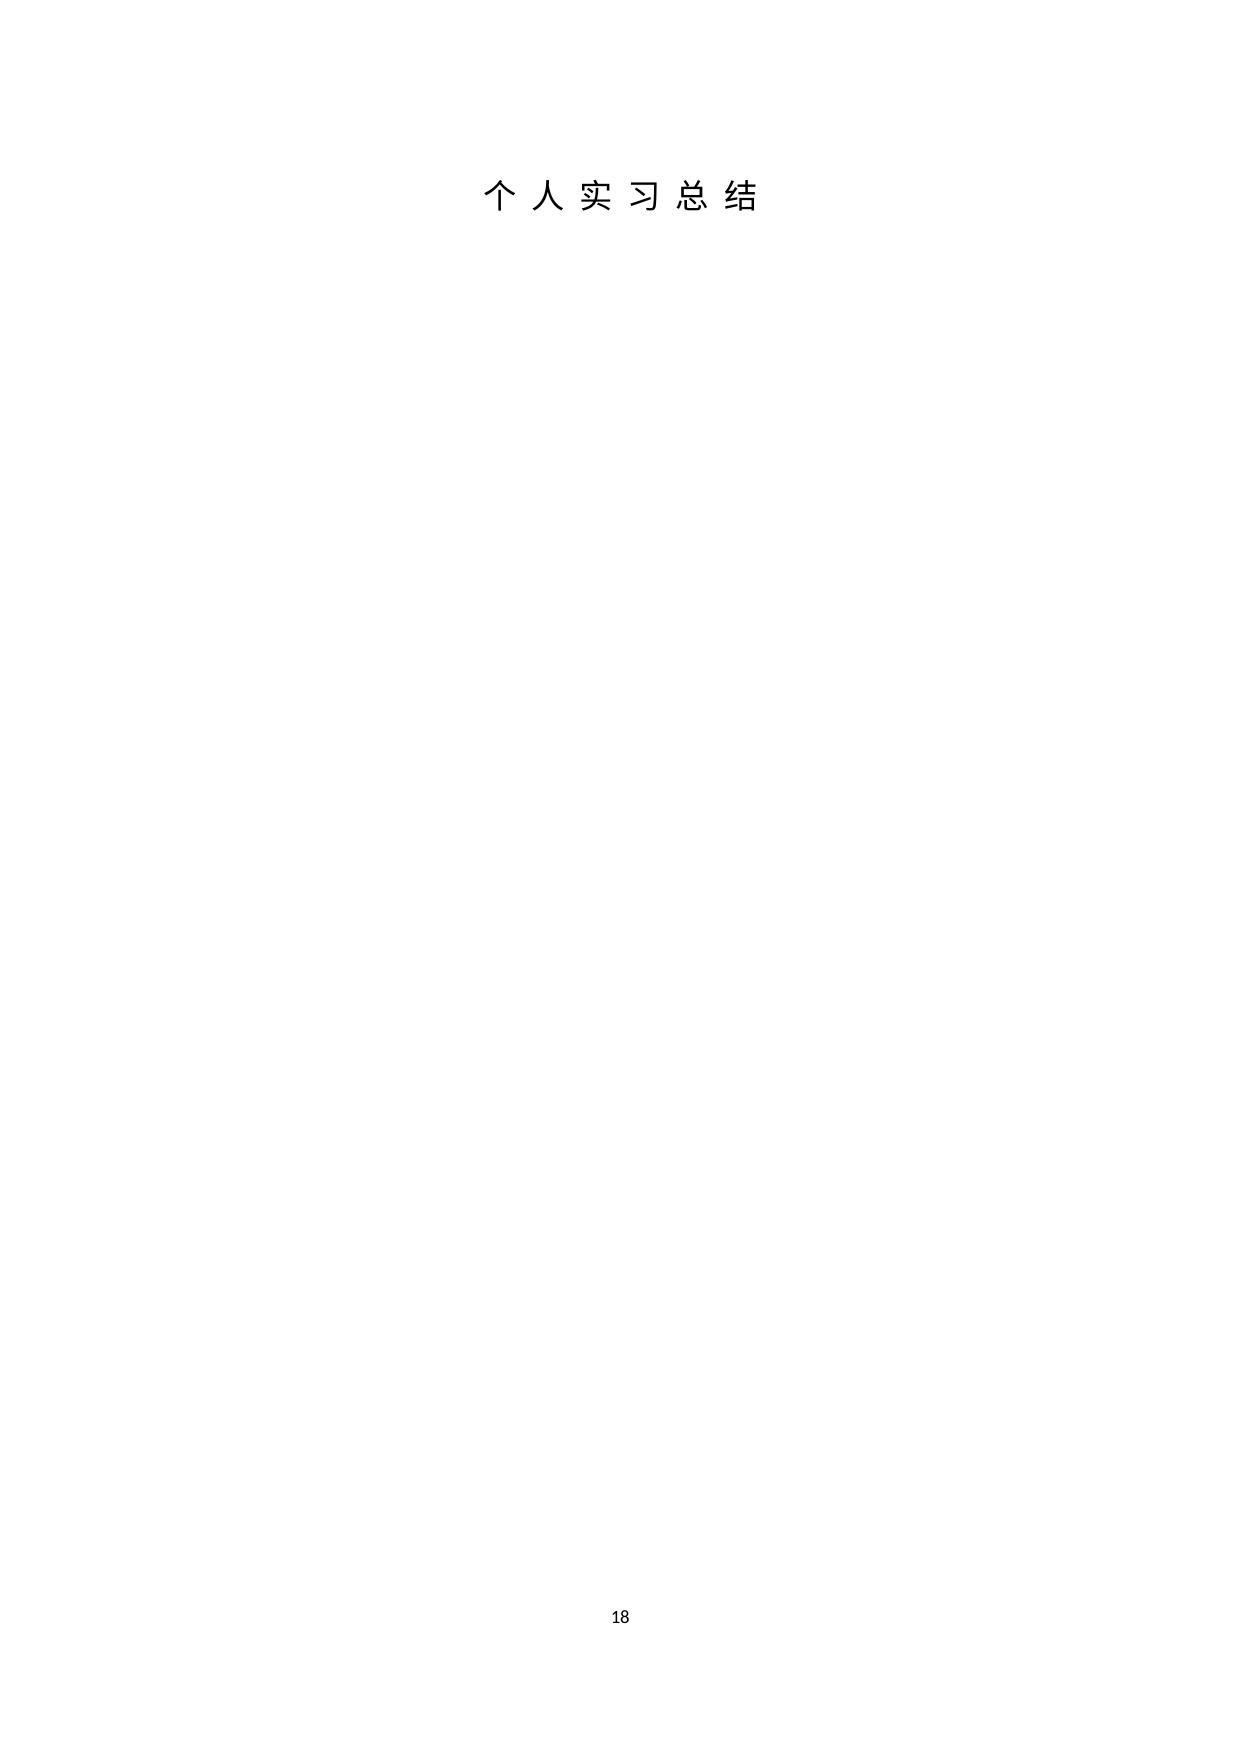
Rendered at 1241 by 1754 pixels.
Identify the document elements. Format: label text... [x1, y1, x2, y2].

subtitle 个 人 实 习 总 结 [148, 162, 1092, 227]
